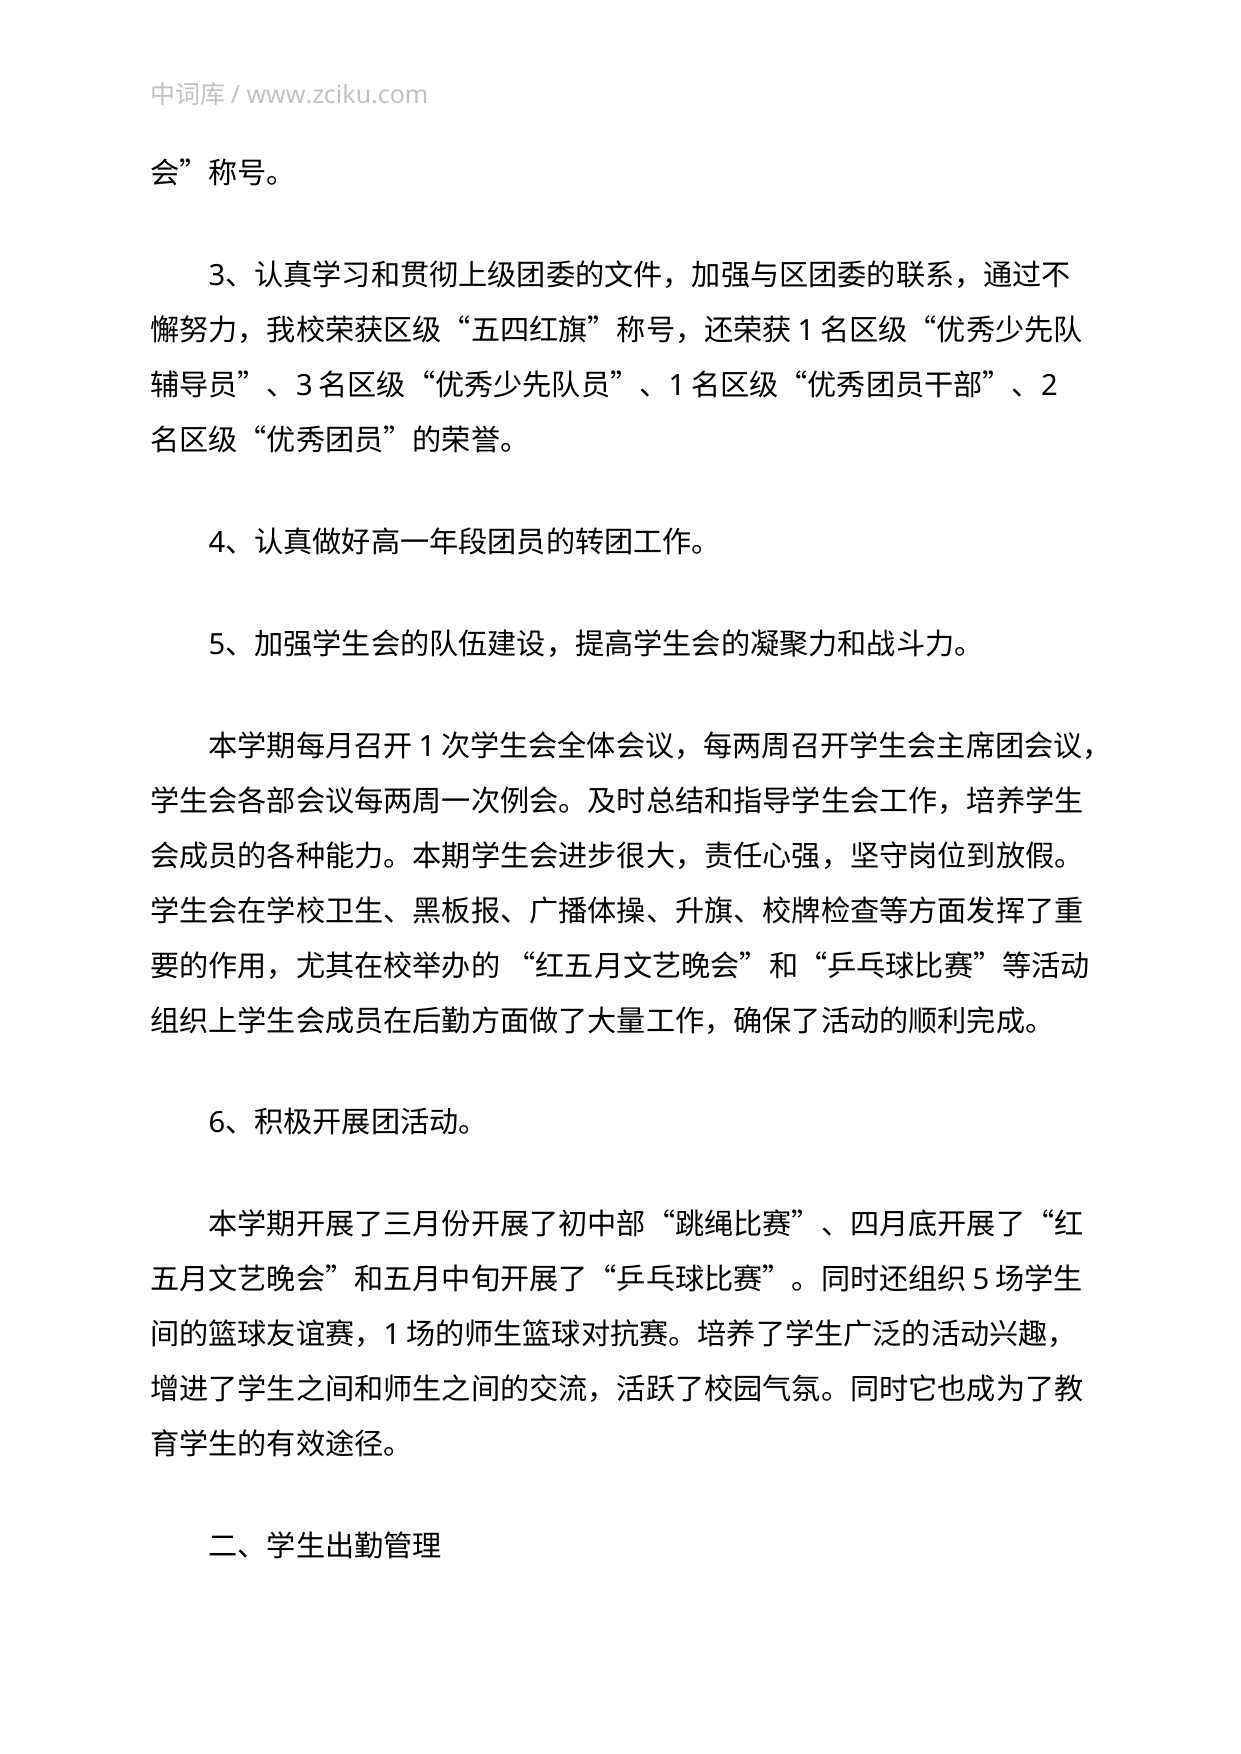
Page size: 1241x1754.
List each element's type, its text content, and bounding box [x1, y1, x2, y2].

text 本学期每月召开1次学生会全体会议，每两周召开学生会主席团会议，学生会各部会议每两周一次例会。及时总结和指导学生会工作，培养学生会成员的各种能力。本期学生会进步很大，责任心强，坚守岗位到放假。学生会在学校卫生、黑板报、广播体操、升旗、校牌检查等方面发挥了重要的作用，尤其在校举办的 “红五月文艺晚会”和“乒乓球比赛”等活动组织上学生会成员在后勤方面做了大量工作，确保了活动的顺利完成。 [150, 722, 1090, 1039]
text 6、积极开展团活动。 [150, 1099, 1090, 1141]
text 本学期开展了三月份开展了初中部“跳绳比赛”、四月底开展了“红五月文艺晚会”和五月中旬开展了“乒乓球比赛”。同时还组织5场学生间的篮球友谊赛，1场的师生篮球对抗赛。培养了学生广泛的活动兴趣，增进了学生之间和师生之间的交流，活跃了校园气氛。同时它也成为了教育学生的有效途径。 [150, 1201, 1090, 1463]
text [150, 150, 1090, 192]
text 二、学生出勤管理 [150, 1522, 1090, 1565]
text 3、认真学习和贯彻上级团委的文件，加强与区团委的联系，通过不懈努力，我校荣获区级“五四红旗”称号，还荣获1名区级“优秀少先队辅导员”、3名区级“优秀少先队员”、1名区级“优秀团员干部”、2名区级“优秀团员”的荣誉。 [150, 252, 1090, 459]
text 4、认真做好高一年段团员的转团工作。 [150, 518, 1090, 561]
text 5、加强学生会的队伍建设，提高学生会的凝聚力和战斗力。 [150, 621, 1090, 663]
